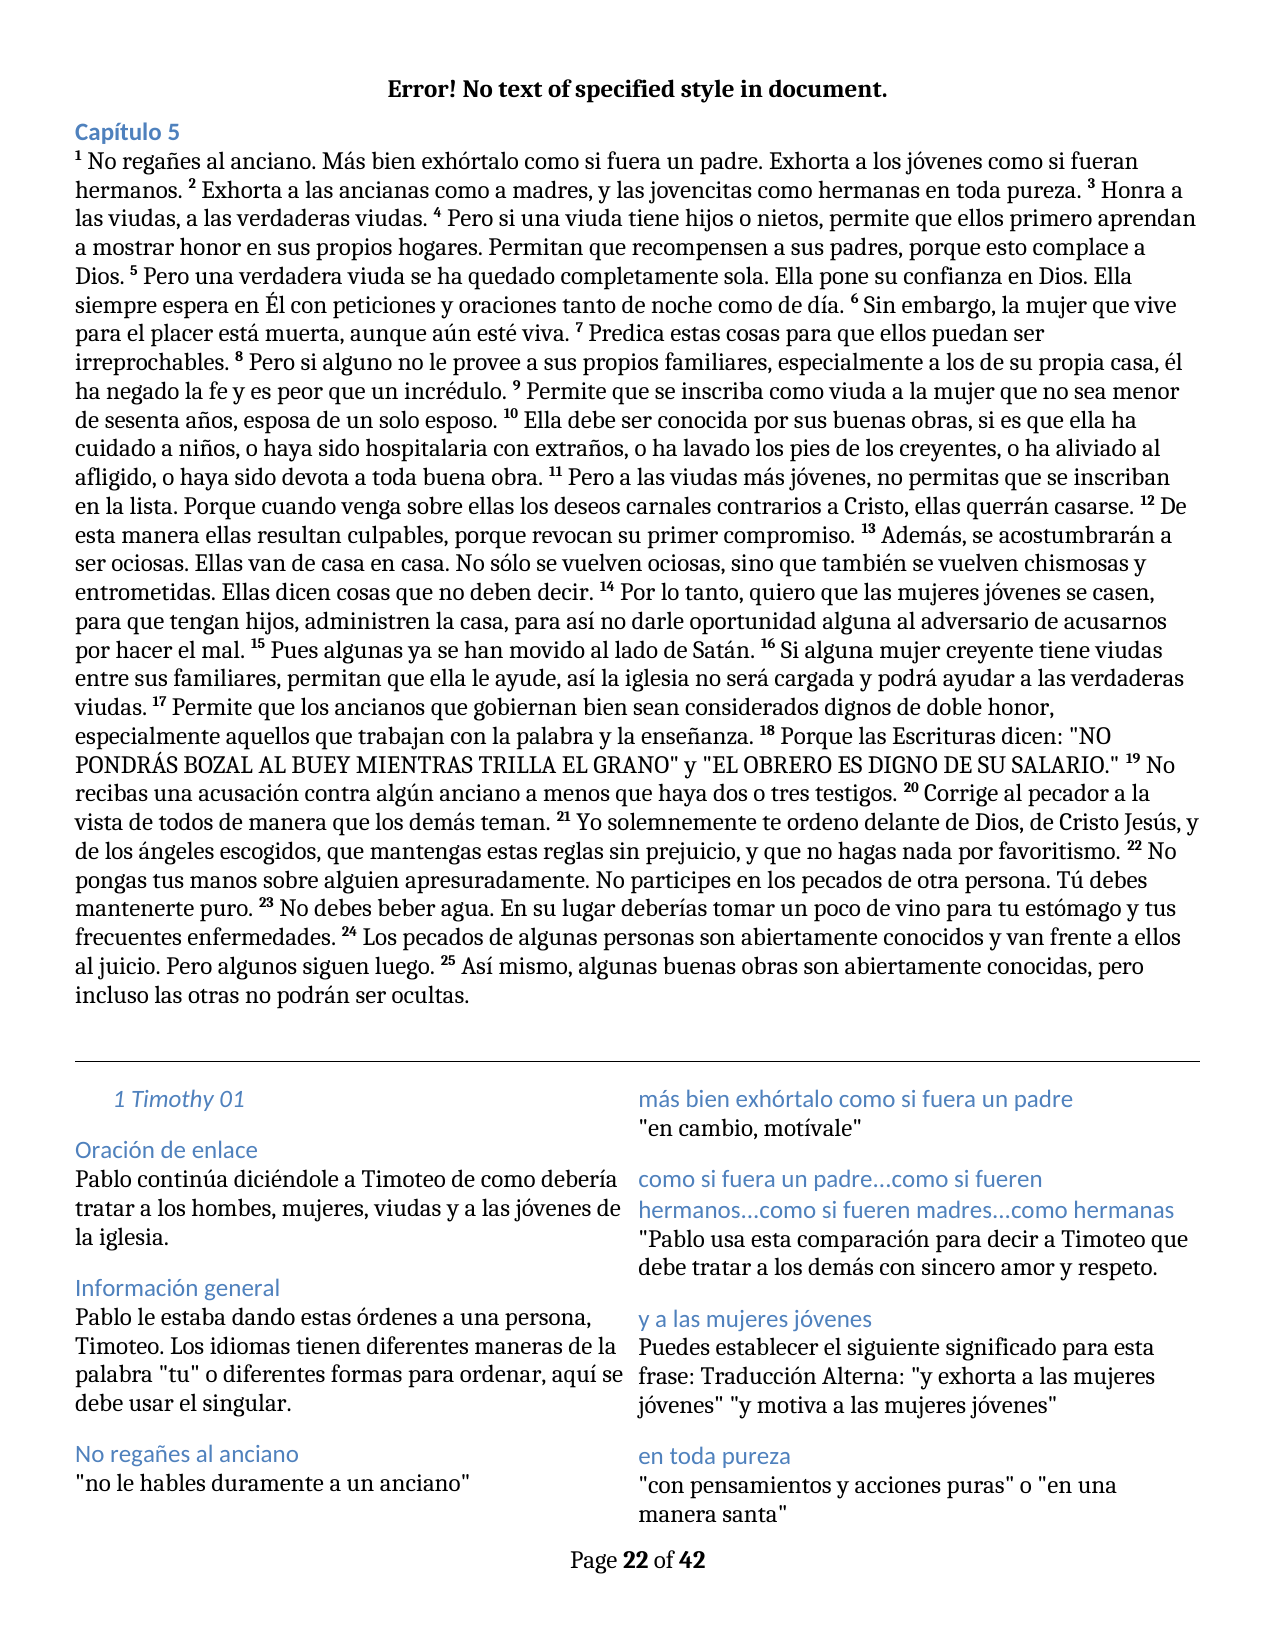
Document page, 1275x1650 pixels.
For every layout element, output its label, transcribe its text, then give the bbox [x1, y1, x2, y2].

text Pablo continúa diciéndole a Timoteo de como debería tratar a los hombes, mujeres, viudas y a las jóvenes de la iglesia. [75, 1165, 637, 1251]
text "no le hables duramente a un anciano" [75, 1469, 637, 1498]
text "Pablo usa esta comparación para decir a Timoteo que debe tratar a los demás con sincero amor y respeto. [638, 1224, 1200, 1282]
text "con pensamientos y acciones puras" o "en una manera santa" [638, 1471, 1200, 1528]
subtitle más bien exhórtalo como si fuera un padre [638, 1083, 1200, 1114]
subtitle y a las mujeres jóvenes [638, 1303, 1200, 1333]
subtitle 1 Timothy 01 [75, 1083, 637, 1114]
subtitle en toda pureza [638, 1440, 1200, 1471]
text "en cambio, motívale" [638, 1114, 1200, 1143]
subtitle Capítulo 5 [75, 116, 1200, 147]
text Pablo le estaba dando estas órdenes a una persona, Timoteo. Los idiomas tienen diferentes maneras de la palabra "tu" o diferentes formas para ordenar, aquí se debe usar el singular. [75, 1303, 637, 1418]
subtitle Oración de enlace [75, 1135, 637, 1165]
text 1 No regañes al anciano. Más bien exhórtalo como si fuera un padre. Exhorta a los jóvenes como si fueran hermanos. 2 Exhorta a las ancianas como a madres, y las jovencitas como hermanas en toda pureza. 3 Honra a las viudas, a las verdaderas viudas. 4 Pero si una viuda tiene hijos o nietos, permite que ellos primero aprendan a mostrar honor en sus propios hogares. Permitan que recompensen a sus padres, porque esto complace a Dios. 5 Pero una verdadera viuda se ha quedado completamente sola. Ella pone su confianza en Dios. Ella siempre espera en Él con peticiones y oraciones tanto de noche como de día. 6 Sin embargo, la mujer que vive para el placer está muerta, aunque aún esté viva. 7 Predica estas cosas para que ellos puedan ser irreprochables. 8 Pero si alguno no le provee a sus propios familiares, especialmente a los de su propia casa, él ha negado la fe y es peor que un incrédulo. 9 Permite que se inscriba como viuda a la mujer que no sea menor de sesenta años, esposa de un solo esposo. 10 Ella debe ser conocida por sus buenas obras, si es que ella ha cuidado a niños, o haya sido hospitalaria con extraños, o ha lavado los pies de los creyentes, o ha aliviado al afligido, o haya sido devota a toda buena obra. 11 Pero a las viudas más jóvenes, no permitas que se inscriban en la lista. Porque cuando venga sobre ellas los deseos carnales contrarios a Cristo, ellas querrán casarse. 12 De esta manera ellas resultan culpables, porque revocan su primer compromiso. 13 Además, se acostumbrarán a ser ociosas. Ellas van de casa en casa. No sólo se vuelven ociosas, sino que también se vuelven chismosas y entrometidas. Ellas dicen cosas que no deben decir. 14 Por lo tanto, quiero que las mujeres jóvenes se casen, para que tengan hijos, administren la casa, para así no darle oportunidad alguna al adversario de acusarnos por hacer el mal. 15 Pues algunas ya se han movido al lado de Satán. 16 Si alguna mujer creyente tiene viudas entre sus familiares, permitan que ella le ayude, así la iglesia no será cargada y podrá ayudar a las verdaderas viudas. 17 Permite que los ancianos que gobiernan bien sean considerados dignos de doble honor, especialmente aquellos que trabajan con la palabra y la enseñanza. 18 Porque las Escrituras dicen: "NO PONDRÁS BOZAL AL BUEY MIENTRAS TRILLA EL GRANO" y "EL OBRERO ES DIGNO DE SU SALARIO." 19 No recibas una acusación contra algún anciano a menos que haya dos o tres testigos. 20 Corrige al pecador a la vista de todos de manera que los demás teman. 21 Yo solemnemente te ordeno delante de Dios, de Cristo Jesús, y de los ángeles escogidos, que mantengas estas reglas sin prejuicio, y que no hagas nada por favoritismo. 22 No pongas tus manos sobre alguien apresuradamente. No participes en los pecados de otra persona. Tú debes mantenerte puro. 23 No debes beber agua. En su lugar deberías tomar un poco de vino para tu estómago y tus frecuentes enfermedades. 24 Los pecados de algunas personas son abiertamente conocidos y van frente a ellos al juicio. Pero algunos siguen luego. 25 Así mismo, algunas buenas obras son abiertamente conocidas, pero incluso las otras no podrán ser ocultas. [75, 147, 1200, 1009]
text Puedes establecer el siguiente significado para esta frase: Traducción Alterna: "y exhorta a las mujeres jóvenes" "y motiva a las mujeres jóvenes" [638, 1333, 1200, 1419]
subtitle Información general [75, 1272, 637, 1303]
subtitle como si fuera un padre...como si fueren hermanos...como si fueren madres...como hermanas [638, 1163, 1200, 1224]
subtitle No regañes al anciano [75, 1439, 637, 1469]
